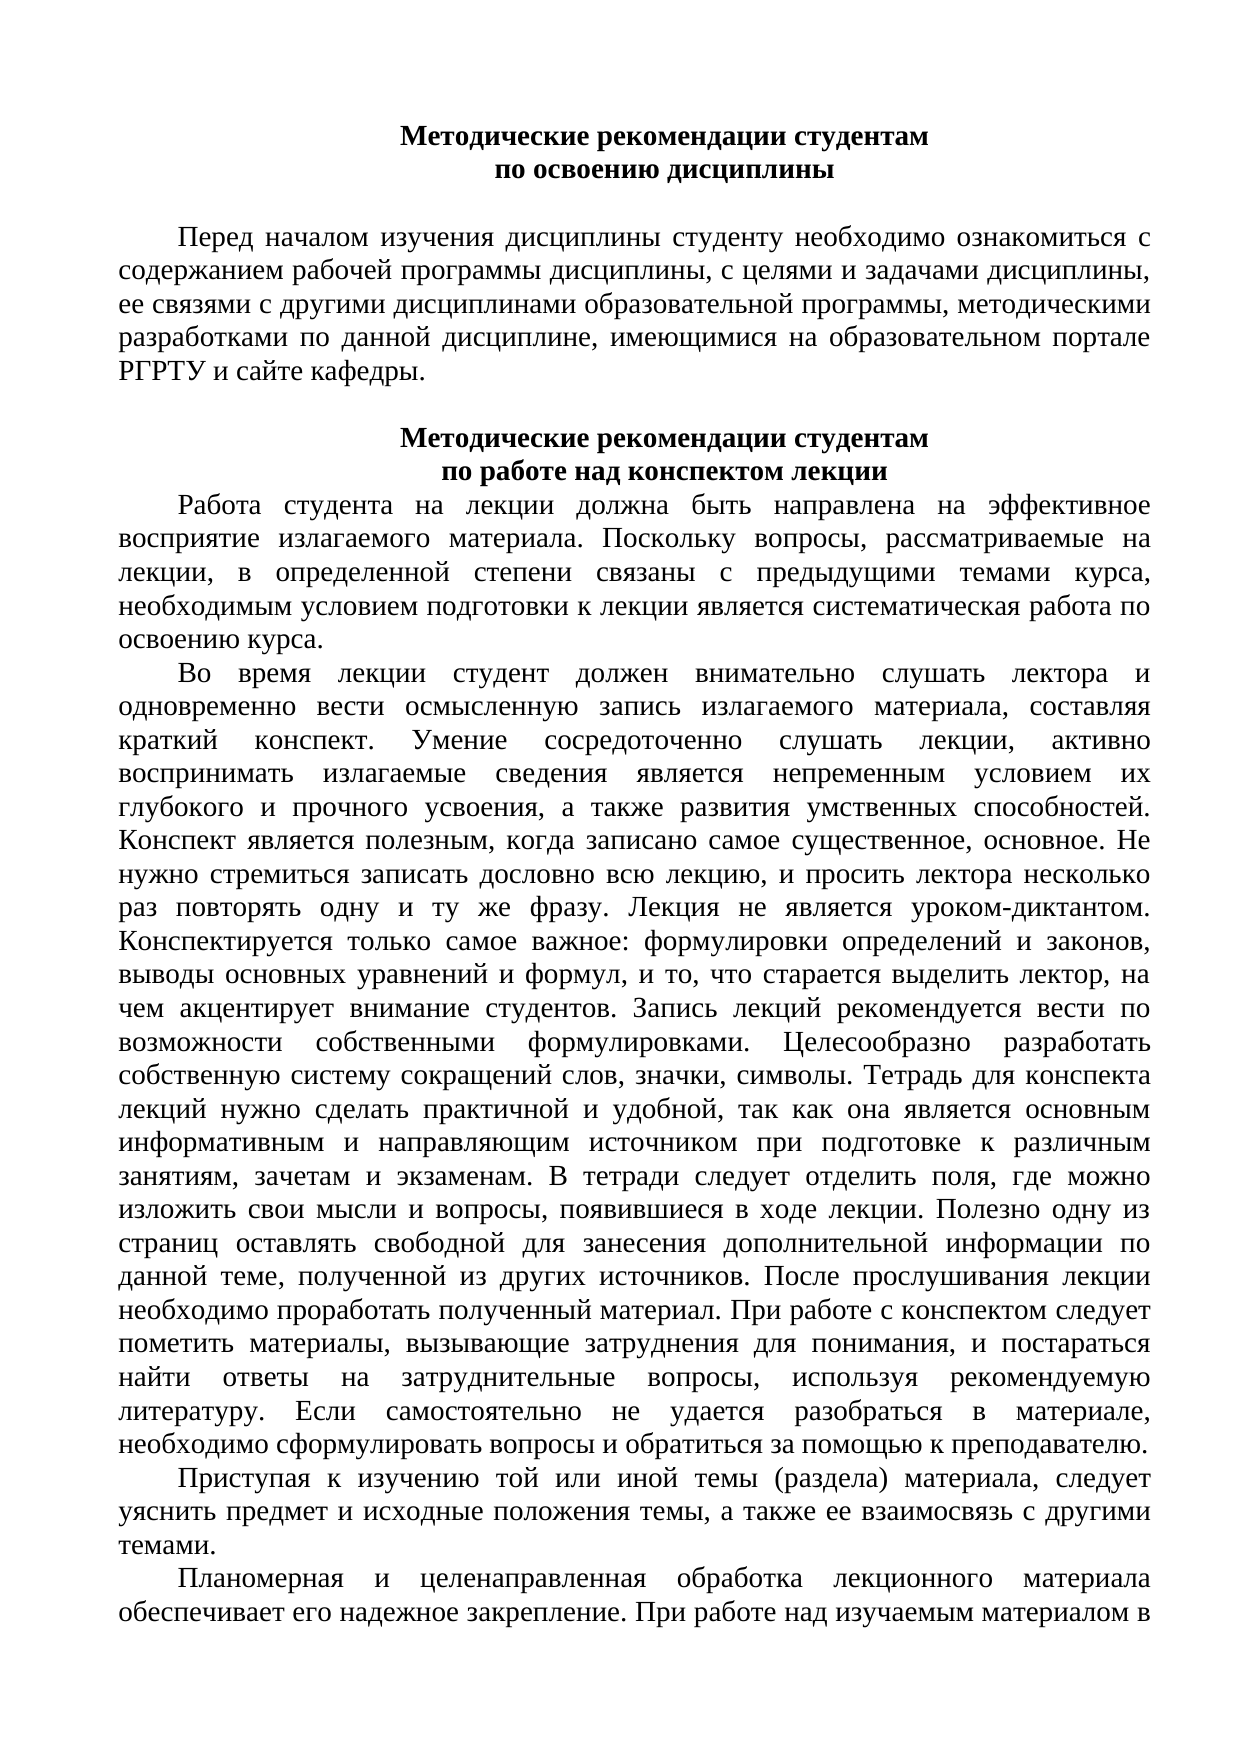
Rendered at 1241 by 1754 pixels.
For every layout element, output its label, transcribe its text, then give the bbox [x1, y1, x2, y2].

text по работе над конспектом лекции [118, 453, 1152, 487]
text Перед началом изучения дисциплины студенту необходимо ознакомиться с содержанием рабочей программы дисциплины, с целями и задачами дисциплины, ее связями с другими дисциплинами образовательной программы, методическими разработками по данной дисциплине, имеющимися на образовательном портале РГРТУ и сайте кафедры. [118, 219, 1152, 386]
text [118, 1560, 1152, 1627]
text Работа студента на лекции должна быть направлена на эффективное восприятие излагаемого материала. Поскольку вопросы, рассматриваемые на лекции, в определенной степени связаны с предыдущими темами курса, необходимым условием подготовки к лекции является систематическая работа по освоению курса. [118, 487, 1152, 655]
text Методические рекомендации студентам [118, 118, 1152, 152]
text Методические рекомендации студентам [118, 420, 1152, 453]
text Во время лекции студент должен внимательно слушать лектора и одновременно вести осмысленную запись излагаемого материала, составляя краткий конспект. Умение сосредоточенно слушать лекции, активно воспринимать излагаемые сведения является непременным условием их глубокого и прочного усвоения, а также развития умственных способностей. Конспект является полезным, когда записано самое существенное, основное. Не нужно стремиться записать дословно всю лекцию, и просить лектора несколько раз повторять одну и ту же фразу. Лекция не является уроком-диктантом. Конспектируется только самое важное: формулировки определений и законов, выводы основных уравнений и формул, и то, что старается выделить лектор, на чем акцентирует внимание студентов. Запись лекций рекомендуется вести по возможности собственными формулировками. Целесообразно разработать собственную систему сокращений слов, значки, символы. Тетрадь для конспекта лекций нужно сделать практичной и удобной, так как она является основным информативным и направляющим источником при подготовке к различным занятиям, зачетам и экзаменам. В тетради следует отделить поля, где можно изложить свои мысли и вопросы, появившиеся в ходе лекции. Полезно одну из страниц оставлять свободной для занесения дополнительной информации по данной теме, полученной из других источников. После прослушивания лекции необходимо проработать полученный материал. При работе с конспектом следует пометить материалы, вызывающие затруднения для понимания, и постараться найти ответы на затруднительные вопросы, используя рекомендуемую литературу. Если самостоятельно не удается разобраться в материале, необходимо сформулировать вопросы и обратиться за помощью к преподавателю. [118, 655, 1152, 1460]
text по освоению дисциплины [118, 152, 1152, 185]
text Приступая к изучению той или иной темы (раздела) материала, следует уяснить предмет и исходные положения темы, а также ее взаимосвязь с другими темами. [118, 1460, 1152, 1560]
